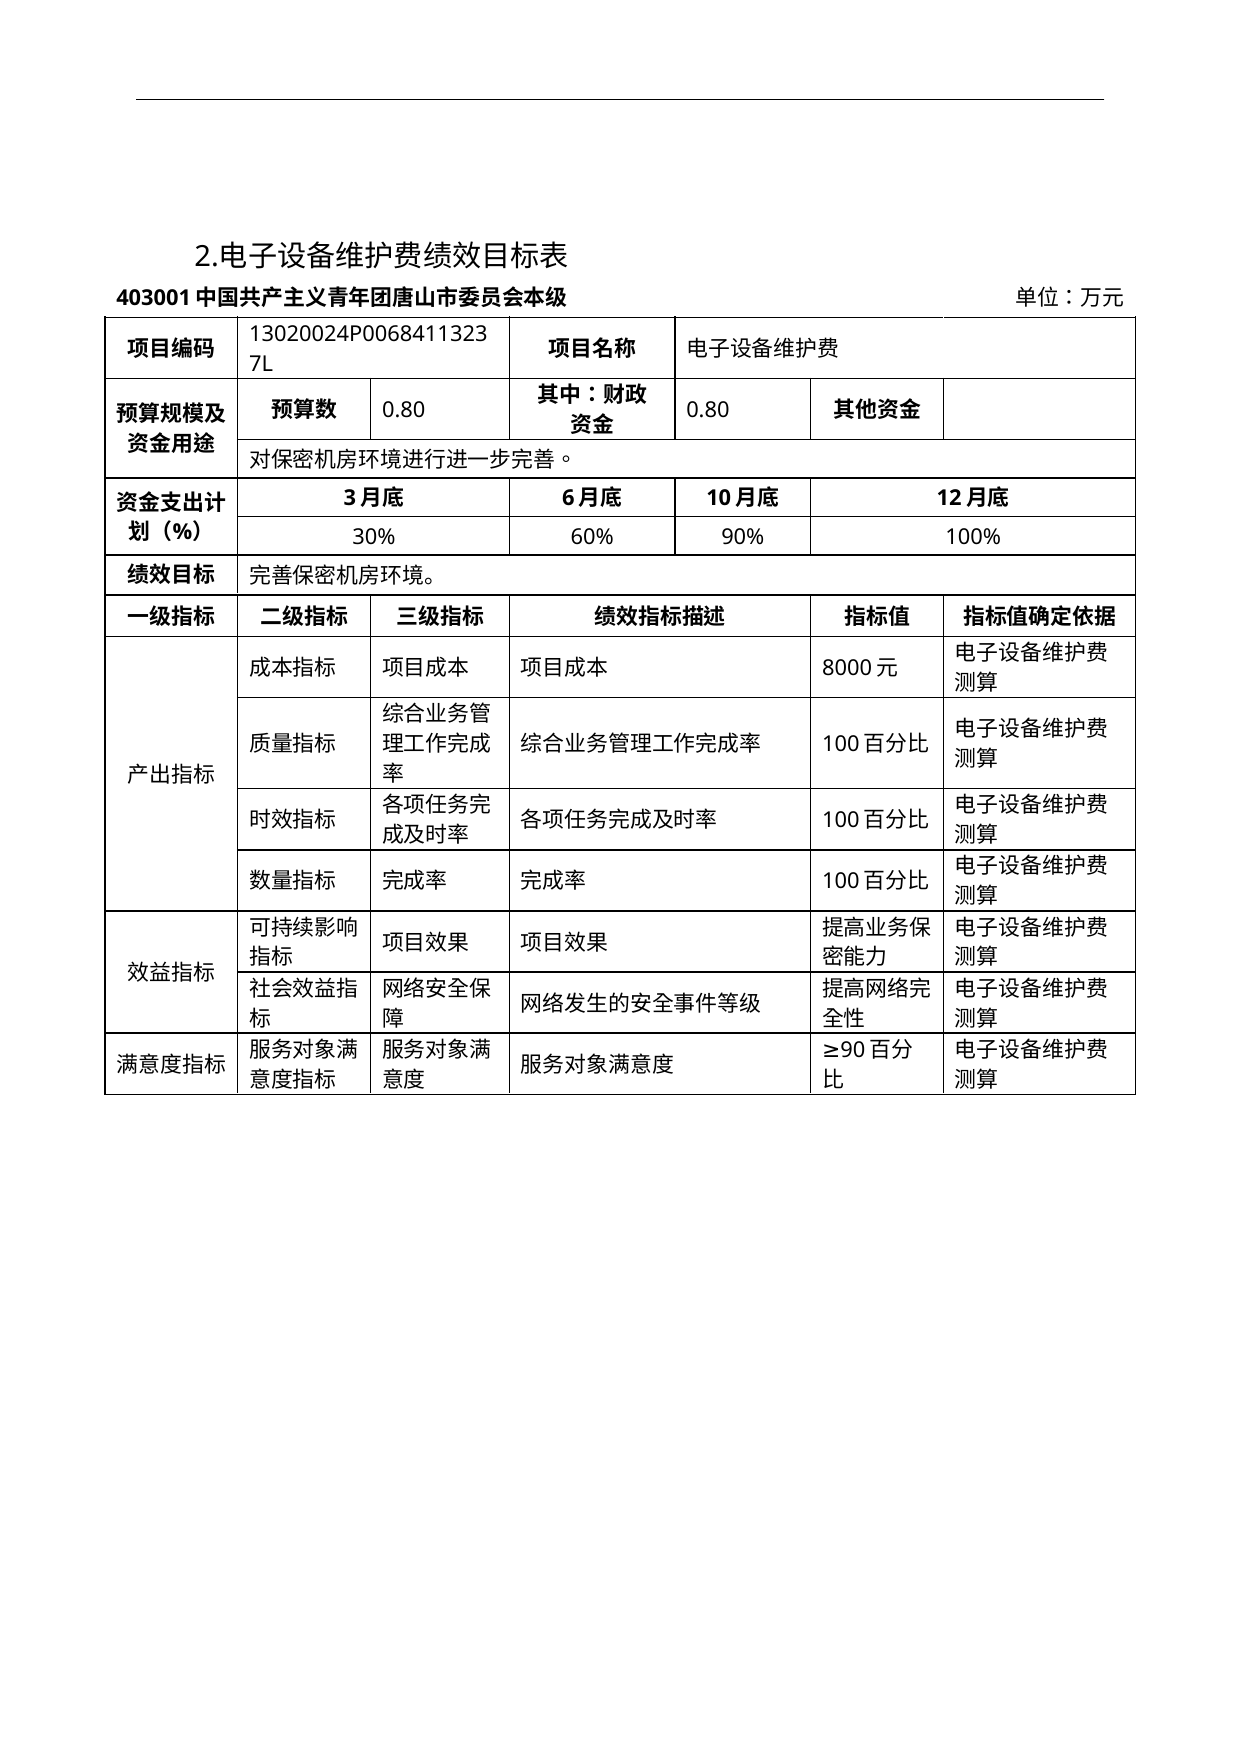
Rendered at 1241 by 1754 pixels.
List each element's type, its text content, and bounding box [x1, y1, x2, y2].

table_cell 服务对象满意度 [510, 1034, 810, 1093]
table_cell 各项任务完成及时率 [510, 789, 810, 849]
table_cell 13020024P00684113237L [238, 318, 509, 378]
table_cell 各项任务完成及时率 [371, 789, 509, 849]
table_cell 90% [676, 517, 810, 554]
table_cell 提高业务保密能力 [811, 912, 943, 971]
table_cell 100百分比 [811, 851, 943, 910]
table_cell 社会效益指标 [238, 973, 370, 1032]
table_cell 绩效目标 [106, 556, 237, 592]
table_cell ≥90百分比 [811, 1034, 943, 1093]
table_cell 其中：财政 资金 [510, 379, 674, 439]
table_cell 100% [811, 517, 1135, 554]
table_cell 项目名称 [510, 318, 674, 378]
table_cell 电子设备维护费测算 [944, 698, 1135, 788]
table_header 三级指标 [371, 596, 509, 636]
table_cell 满意度指标 [106, 1034, 237, 1093]
table_cell 服务对象满意度 [371, 1034, 509, 1093]
table_cell 3月底 [238, 479, 509, 516]
table_cell 项目成本 [371, 637, 509, 697]
table_cell 0.80 [371, 379, 509, 439]
table_header 单位：万元 [944, 277, 1135, 316]
table_cell 完善保密机房环境。 [238, 556, 1135, 592]
table_cell 可持续影响指标 [238, 912, 370, 971]
table_header 指标值确定依据 [944, 596, 1135, 636]
table_cell 综合业务管理工作完成率 [510, 698, 810, 788]
table_header 指标值 [811, 596, 943, 636]
table_cell 网络发生的安全事件等级 [510, 973, 810, 1032]
table_cell 项目成本 [510, 637, 810, 697]
table_cell 0.80 [676, 379, 810, 439]
table_cell 预算规模及资金用途 [106, 379, 237, 477]
table_cell 数量指标 [238, 851, 370, 910]
table_cell 8000元 [811, 637, 943, 697]
table_cell 项目效果 [510, 912, 810, 971]
table_cell 成本指标 [238, 637, 370, 697]
table_cell 其他资金 [811, 379, 943, 439]
table_header 绩效指标描述 [510, 596, 810, 636]
table_cell 电子设备维护费测算 [944, 789, 1135, 849]
table_cell 电子设备维护费测算 [944, 973, 1135, 1032]
text 2.电子设备维护费绩效目标表 [136, 235, 1104, 275]
table_cell 100百分比 [811, 789, 943, 849]
table_cell 项目编码 [106, 318, 237, 378]
table_cell 电子设备维护费 [676, 318, 1135, 378]
table_cell 资金支出计划（%） [106, 479, 237, 554]
table_cell 时效指标 [238, 789, 370, 849]
table_cell 30% [238, 517, 509, 554]
table_cell 完成率 [510, 851, 810, 910]
table_cell 预算数 [238, 379, 370, 439]
table_cell 质量指标 [238, 698, 370, 788]
table_cell 网络安全保障 [371, 973, 509, 1032]
table_header 一级指标 [106, 596, 237, 636]
table_cell 电子设备维护费测算 [944, 1034, 1135, 1093]
table_cell 综合业务管理工作完成率 [371, 698, 509, 788]
table_cell 100百分比 [811, 698, 943, 788]
table_cell 12月底 [811, 479, 1135, 516]
table_cell 电子设备维护费测算 [944, 637, 1135, 697]
table_cell 6月底 [510, 479, 674, 516]
table_header 403001中国共产主义青年团唐山市委员会本级 [106, 277, 943, 316]
table_cell 服务对象满意度指标 [238, 1034, 370, 1093]
table_cell 10月底 [676, 479, 810, 516]
table_cell 对保密机房环境进行进一步完善。 [238, 440, 1135, 477]
table_header 二级指标 [238, 596, 370, 636]
table_cell [944, 379, 1135, 439]
table_cell 电子设备维护费测算 [944, 851, 1135, 910]
table_cell 提高网络完全性 [811, 973, 943, 1032]
table_cell 60% [510, 517, 674, 554]
table_cell 完成率 [371, 851, 509, 910]
table_cell 电子设备维护费测算 [944, 912, 1135, 971]
table_cell 效益指标 [106, 912, 237, 1032]
table_cell 项目效果 [371, 912, 509, 971]
table_cell 产出指标 [106, 637, 237, 910]
